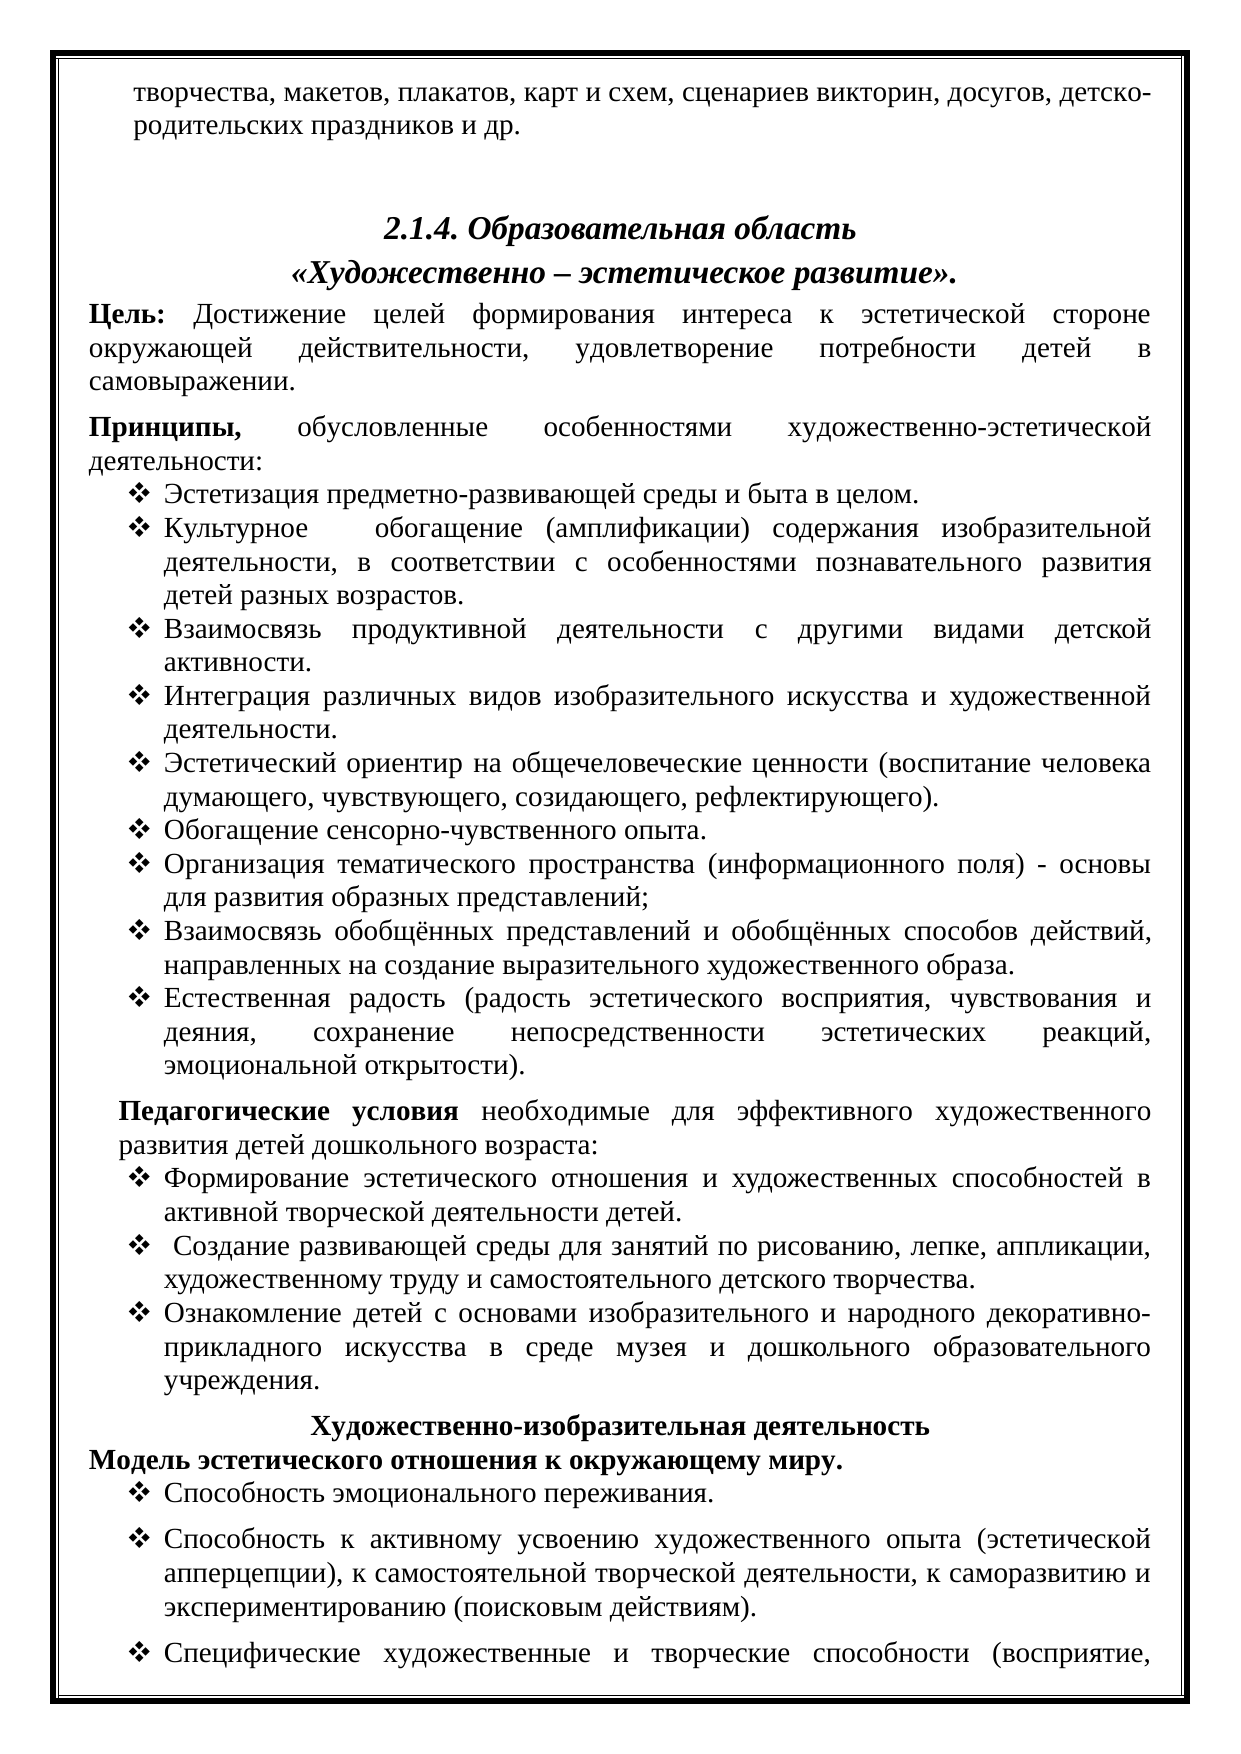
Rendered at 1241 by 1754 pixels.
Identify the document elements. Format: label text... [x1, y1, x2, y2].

list Способность эмоционального переживания. [126, 1475, 1152, 1509]
list Организация тематического пространства (информационного поля) - основы для развития образных представлений; [126, 846, 1152, 913]
list Взаимосвязь обобщённых представлений и обобщённых способов действий, направленных на создание выразительного художественного образа. [126, 913, 1152, 980]
list Ознакомление детей с основами изобразительного и народного декоративно-прикладного искусства в среде музея и дошкольного образовательного учреждения. [126, 1295, 1152, 1396]
list Взаимосвязь продуктивной деятельности с другими видами детской активности. [126, 611, 1152, 678]
text «Художественно – эстетическое развитие». [89, 252, 1152, 290]
text Цель: Достижение целей формирования интереса к эстетической стороне окружающей действительности, удовлетворение потребности детей в самовыражении. [89, 296, 1152, 397]
list Создание развивающей среды для занятий по рисованию, лепке, аппликации, художественному труду и самостоятельного детского творчества. [126, 1228, 1152, 1295]
list Обогащение сенсорно-чувственного опыта. [126, 812, 1152, 846]
list Естественная радость (радость эстетического восприятия, чувствования и деяния, сохранение непосредственности эстетических реакций, эмоциональной открытости). [126, 980, 1152, 1081]
text Педагогические условия необходимые для эффективного художественного развития детей дошкольного возраста: [118, 1093, 1152, 1161]
text Принципы, обусловленные особенностями художественно-эстетической деятельности: [89, 409, 1152, 476]
text 2.1.4. Образовательная область [89, 208, 1152, 246]
list Эстетизация предметно-развивающей среды и быта в целом. [126, 476, 1152, 510]
list Интеграция различных видов изобразительного искусства и художественной деятельности. [126, 678, 1152, 745]
list Формирование эстетического отношения и художественных способностей в активной творческой деятельности детей. [126, 1161, 1152, 1228]
list Способность к активному усвоению художественного опыта (эстетической апперцепции), к самостоятельной творческой деятельности, к саморазвитию и экспериментированию (поисковым действиям). [126, 1521, 1152, 1622]
list Культурное обогащение (амплификации) содержания изобразительной деятельности, в соответствии с особенностями познавательного развития детей разных возрастов. [126, 510, 1152, 611]
list Эстетический ориентир на общечеловеческие ценности (воспитание человека думающего, чувствующего, созидающего, рефлектирующего). [126, 745, 1152, 812]
text Художественно-изобразительная деятельность [89, 1408, 1152, 1442]
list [126, 1635, 1152, 1668]
text Модель эстетического отношения к окружающему миру. [89, 1442, 1152, 1475]
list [96, 74, 1152, 141]
